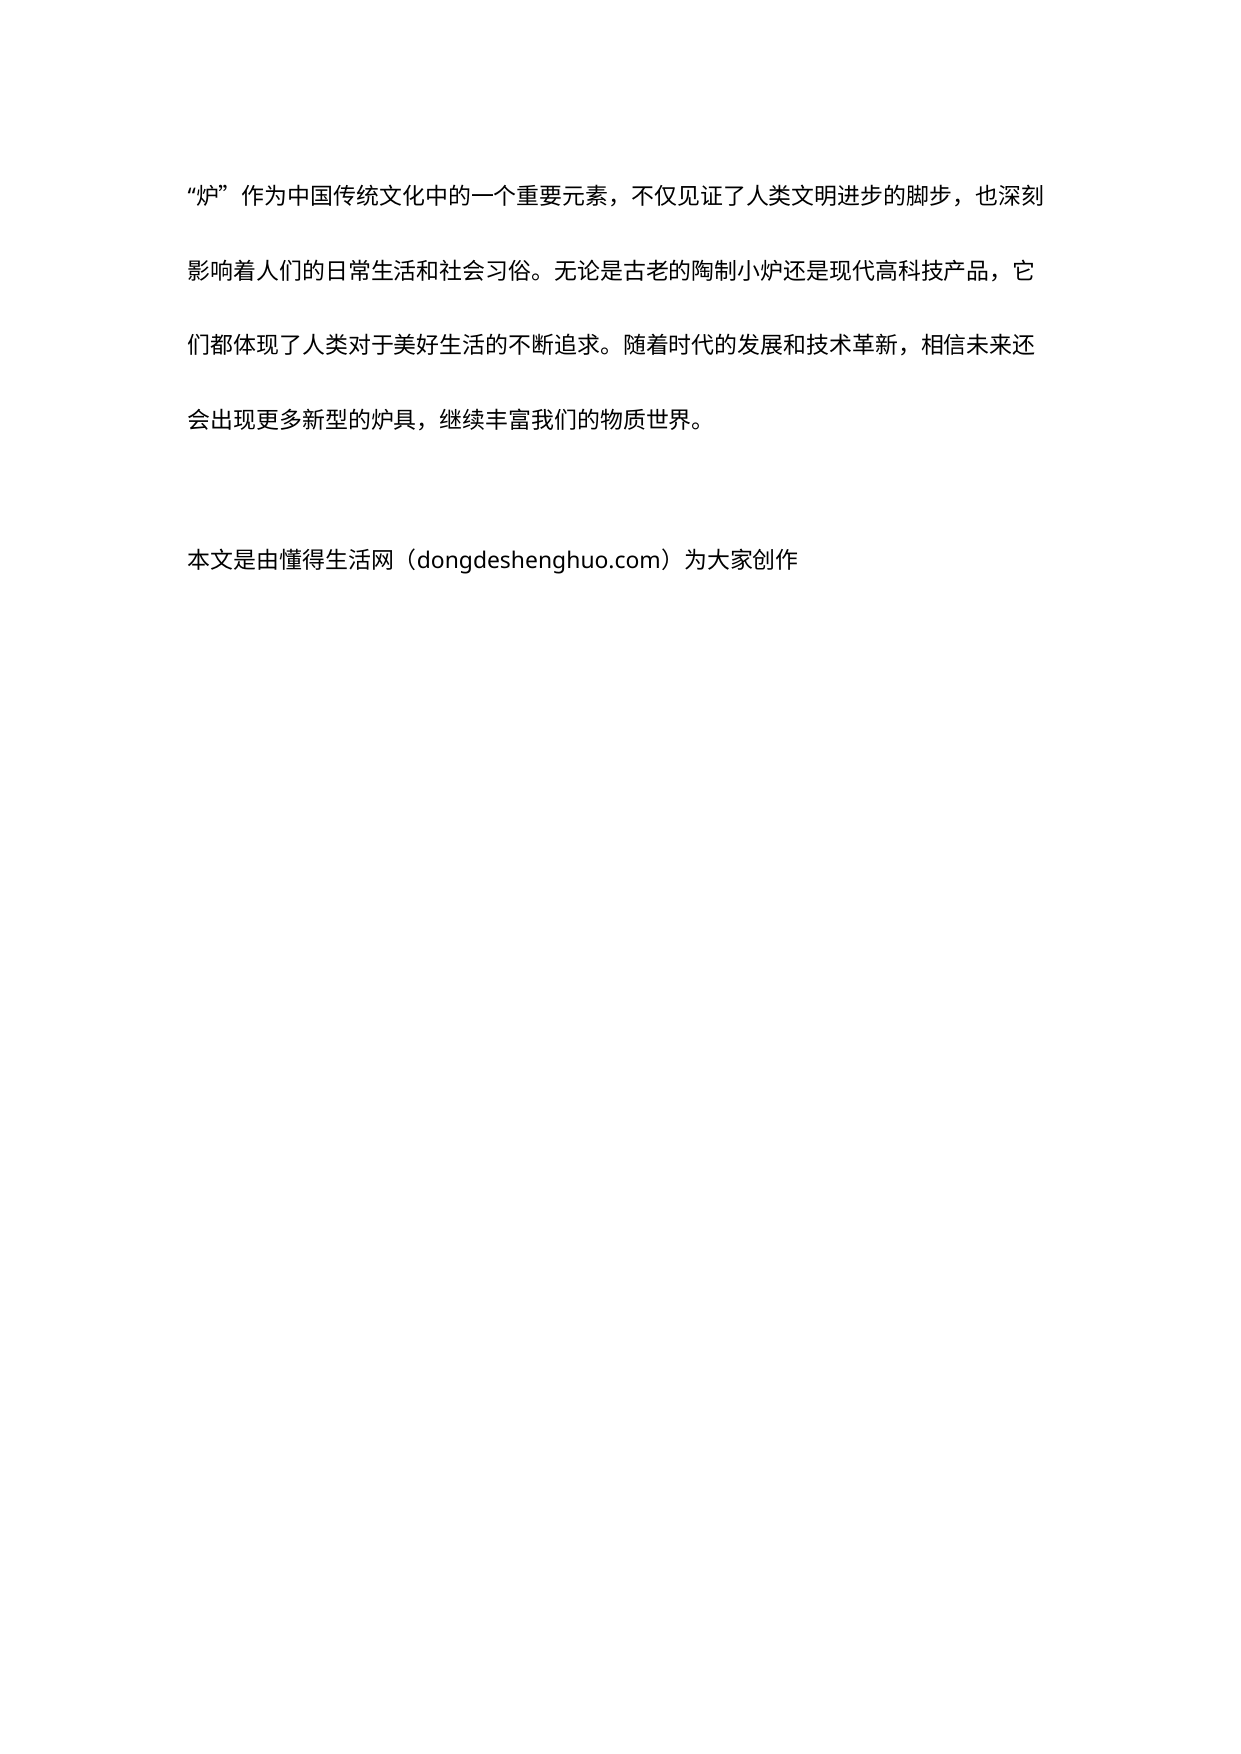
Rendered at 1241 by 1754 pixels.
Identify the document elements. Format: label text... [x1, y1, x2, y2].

text “炉”作为中国传统文化中的一个重要元素，不仅见证了人类文明进步的脚步，也深刻影响着人们的日常生活和社会习俗。无论是古老的陶制小炉还是现代高科技产品，它们都体现了人类对于美好生活的不断追求。随着时代的发展和技术革新，相信未来还会出现更多新型的炉具，继续丰富我们的物质世界。 [187, 162, 1053, 451]
text 本文是由懂得生活网（dongdeshenghuo.com）为大家创作 [187, 526, 1053, 591]
